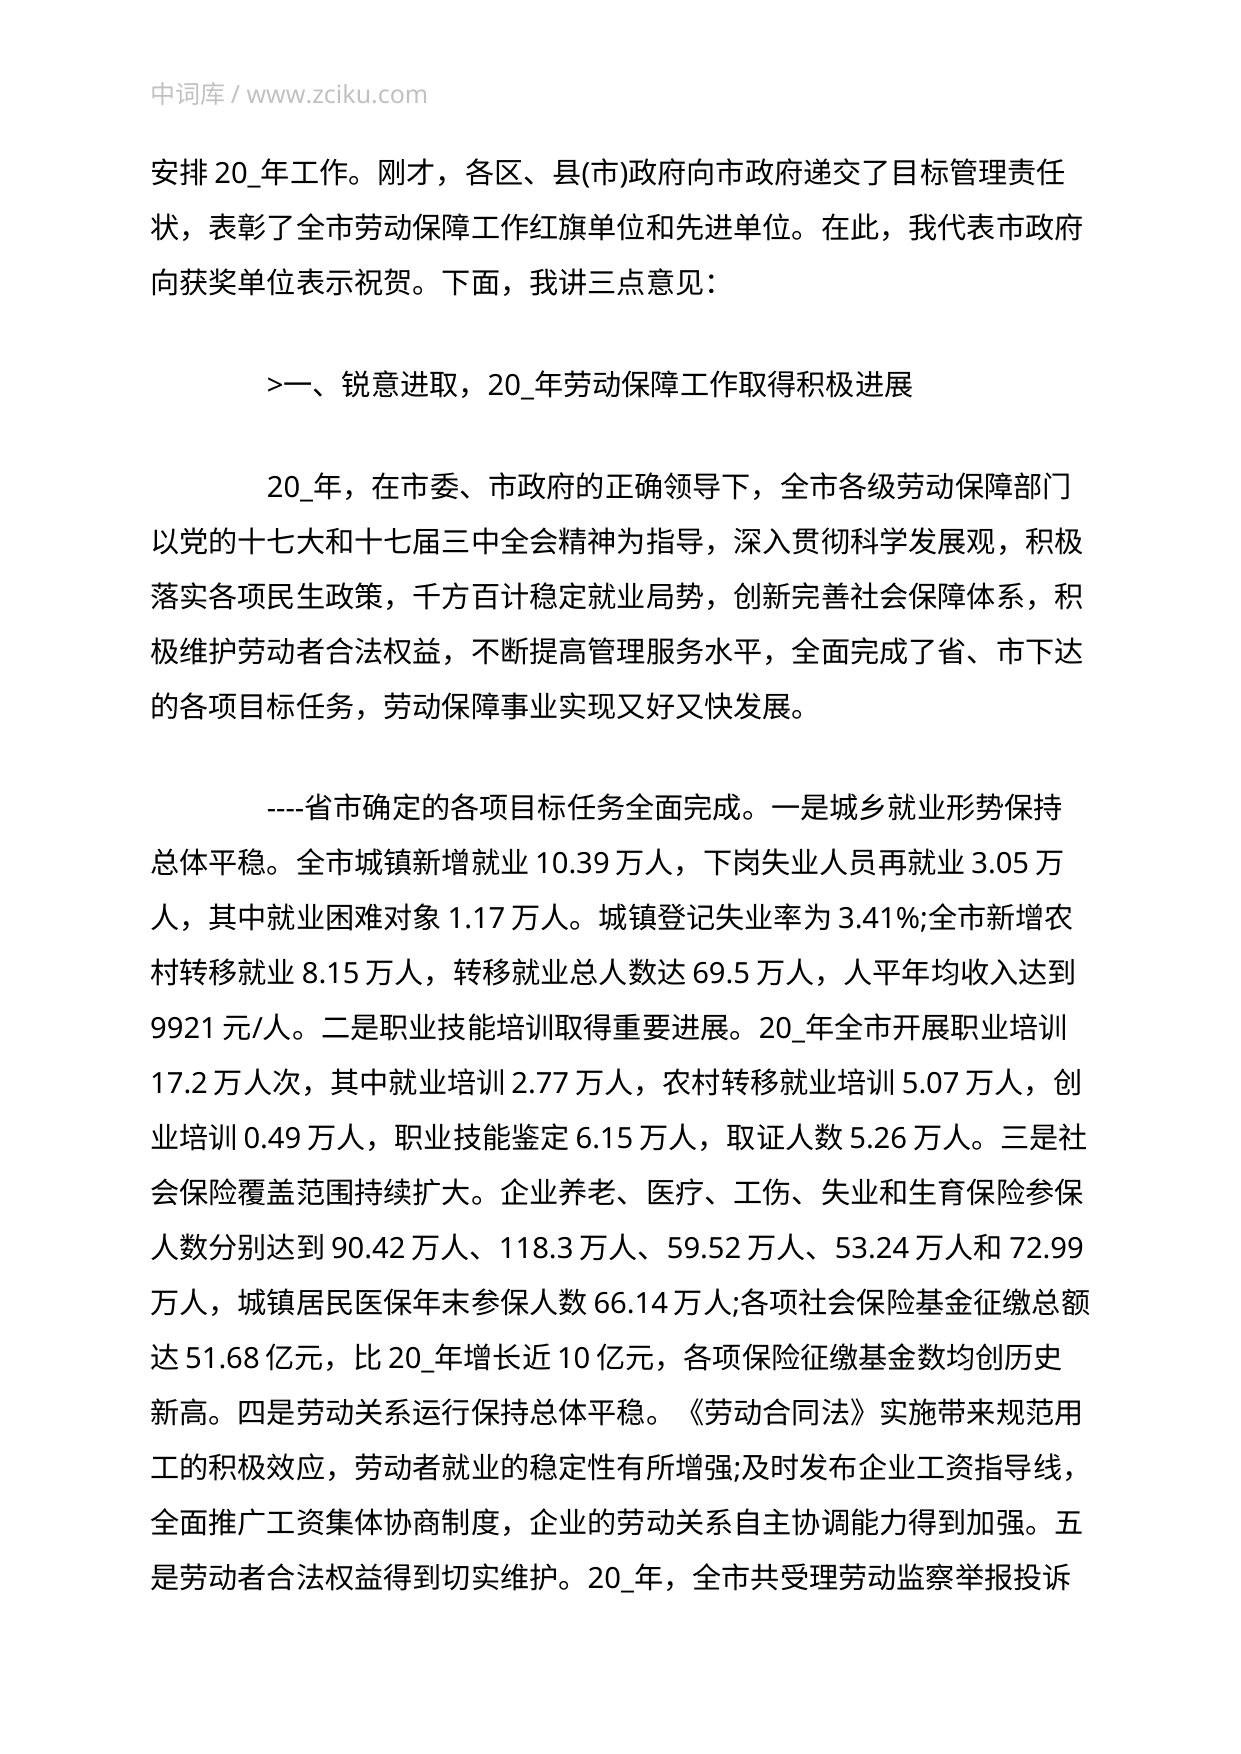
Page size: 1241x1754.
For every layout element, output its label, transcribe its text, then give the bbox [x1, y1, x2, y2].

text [150, 150, 1090, 302]
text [150, 785, 1090, 1597]
text 20_年，在市委、市政府的正确领导下，全市各级劳动保障部门以党的十七大和十七届三中全会精神为指导，深入贯彻科学发展观，积极落实各项民生政策，千方百计稳定就业局势，创新完善社会保障体系，积极维护劳动者合法权益，不断提高管理服务水平，全面完成了省、市下达的各项目标任务，劳动保障事业实现又好又快发展。 [150, 464, 1090, 726]
text >一、锐意进取，20_年劳动保障工作取得积极进展 [150, 362, 1090, 404]
